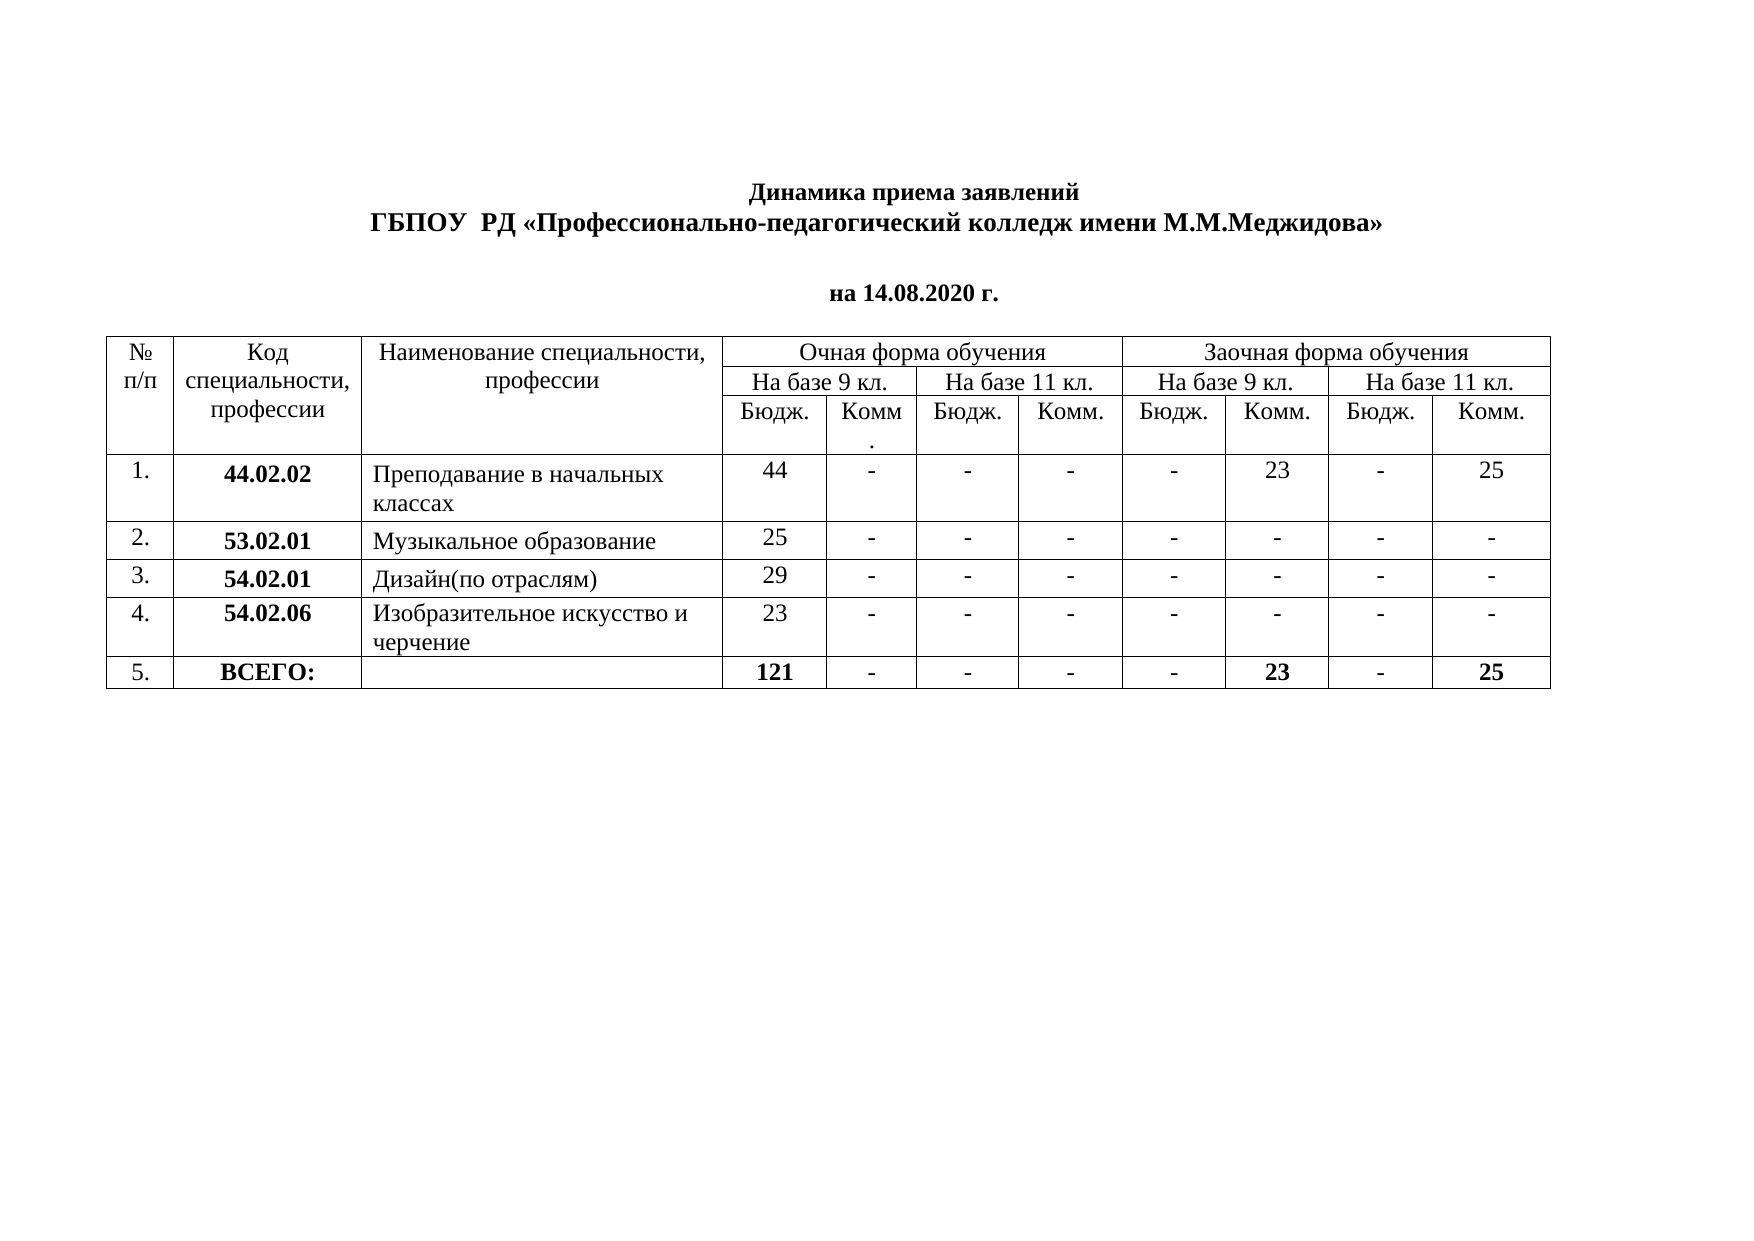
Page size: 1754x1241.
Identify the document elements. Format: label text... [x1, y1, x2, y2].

table_cell - [1019, 455, 1122, 521]
table_cell Комм. [1019, 396, 1122, 454]
table_cell 3. [107, 560, 173, 597]
text ГБПОУ РД «Профессионально-педагогический колледж имени М.М.Меджидова» [118, 206, 1636, 237]
text на 14.08.2020 г. [118, 278, 1636, 307]
table_cell 29 [723, 560, 826, 597]
table_cell 121 [723, 657, 826, 687]
table_cell Комм. [827, 396, 916, 454]
table_cell - [1433, 522, 1550, 559]
table_cell Комм. [1226, 396, 1328, 454]
table_cell - [827, 560, 916, 597]
table_cell 54.02.06 [174, 598, 361, 656]
table_cell 25 [1433, 455, 1550, 521]
text Динамика приема заявлений [118, 177, 1636, 206]
table_cell - [1123, 522, 1225, 559]
table_cell 54.02.01 [174, 560, 361, 597]
table_cell - [917, 560, 1018, 597]
table_cell [362, 657, 722, 687]
table_header Наименование специальности, профессии [362, 337, 722, 454]
table_header Код специальности, профессии [174, 337, 361, 454]
table_cell Бюдж. [1123, 396, 1225, 454]
table_cell 2. [107, 522, 173, 559]
table_cell - [1019, 560, 1122, 597]
table_cell - [917, 455, 1018, 521]
table_cell 23 [1226, 455, 1328, 521]
table_cell - [1329, 455, 1432, 521]
table_cell Комм. [1433, 396, 1550, 454]
table_header Очная форма обучения [723, 337, 1122, 366]
table_cell - [1123, 657, 1225, 687]
table_cell 23 [1226, 657, 1328, 687]
table_cell На базе 9 кл. [723, 367, 916, 395]
table_cell На базе 11 кл. [1329, 367, 1550, 395]
table_cell - [1433, 560, 1550, 597]
table_cell - [1019, 598, 1122, 656]
table_cell - [1226, 522, 1328, 559]
table_cell - [1329, 522, 1432, 559]
table_cell - [1226, 598, 1328, 656]
table_cell 23 [723, 598, 826, 656]
table_cell 1. [107, 455, 173, 521]
table_cell - [827, 522, 916, 559]
table_cell - [1329, 560, 1432, 597]
table_cell 25 [1433, 657, 1550, 687]
table_cell - [827, 598, 916, 656]
table_cell - [917, 657, 1018, 687]
table_cell Бюдж. [1329, 396, 1432, 454]
table_cell На базе 9 кл. [1123, 367, 1328, 395]
table_cell Преподавание в начальных классах [362, 455, 722, 521]
table_header № п/п [107, 337, 173, 454]
table_cell Бюдж. [723, 396, 826, 454]
table_cell - [1433, 598, 1550, 656]
table_cell - [827, 455, 916, 521]
table_cell - [1019, 522, 1122, 559]
table_cell На базе 11 кл. [917, 367, 1122, 395]
table_cell Музыкальное образование [362, 522, 722, 559]
table_cell Дизайн(по отраслям) [362, 560, 722, 597]
table_cell Изобразительное искусство и черчение [362, 598, 722, 656]
table_header Заочная форма обучения [1123, 337, 1550, 366]
table_cell 5. [107, 657, 173, 687]
table_cell 44 [723, 455, 826, 521]
table_cell - [917, 522, 1018, 559]
table_cell - [1123, 598, 1225, 656]
table_cell - [1123, 560, 1225, 597]
table_cell - [1019, 657, 1122, 687]
table_cell - [1123, 455, 1225, 521]
table_cell - [917, 598, 1018, 656]
table_cell ВСЕГО: [174, 657, 361, 687]
table_cell 53.02.01 [174, 522, 361, 559]
table_cell 4. [107, 598, 173, 656]
table_cell - [1226, 560, 1328, 597]
table_cell 44.02.02 [174, 455, 361, 521]
table_cell - [1329, 657, 1432, 687]
table_cell - [1329, 598, 1432, 656]
table_cell 25 [723, 522, 826, 559]
table_cell Бюдж. [917, 396, 1018, 454]
table_cell - [827, 657, 916, 687]
